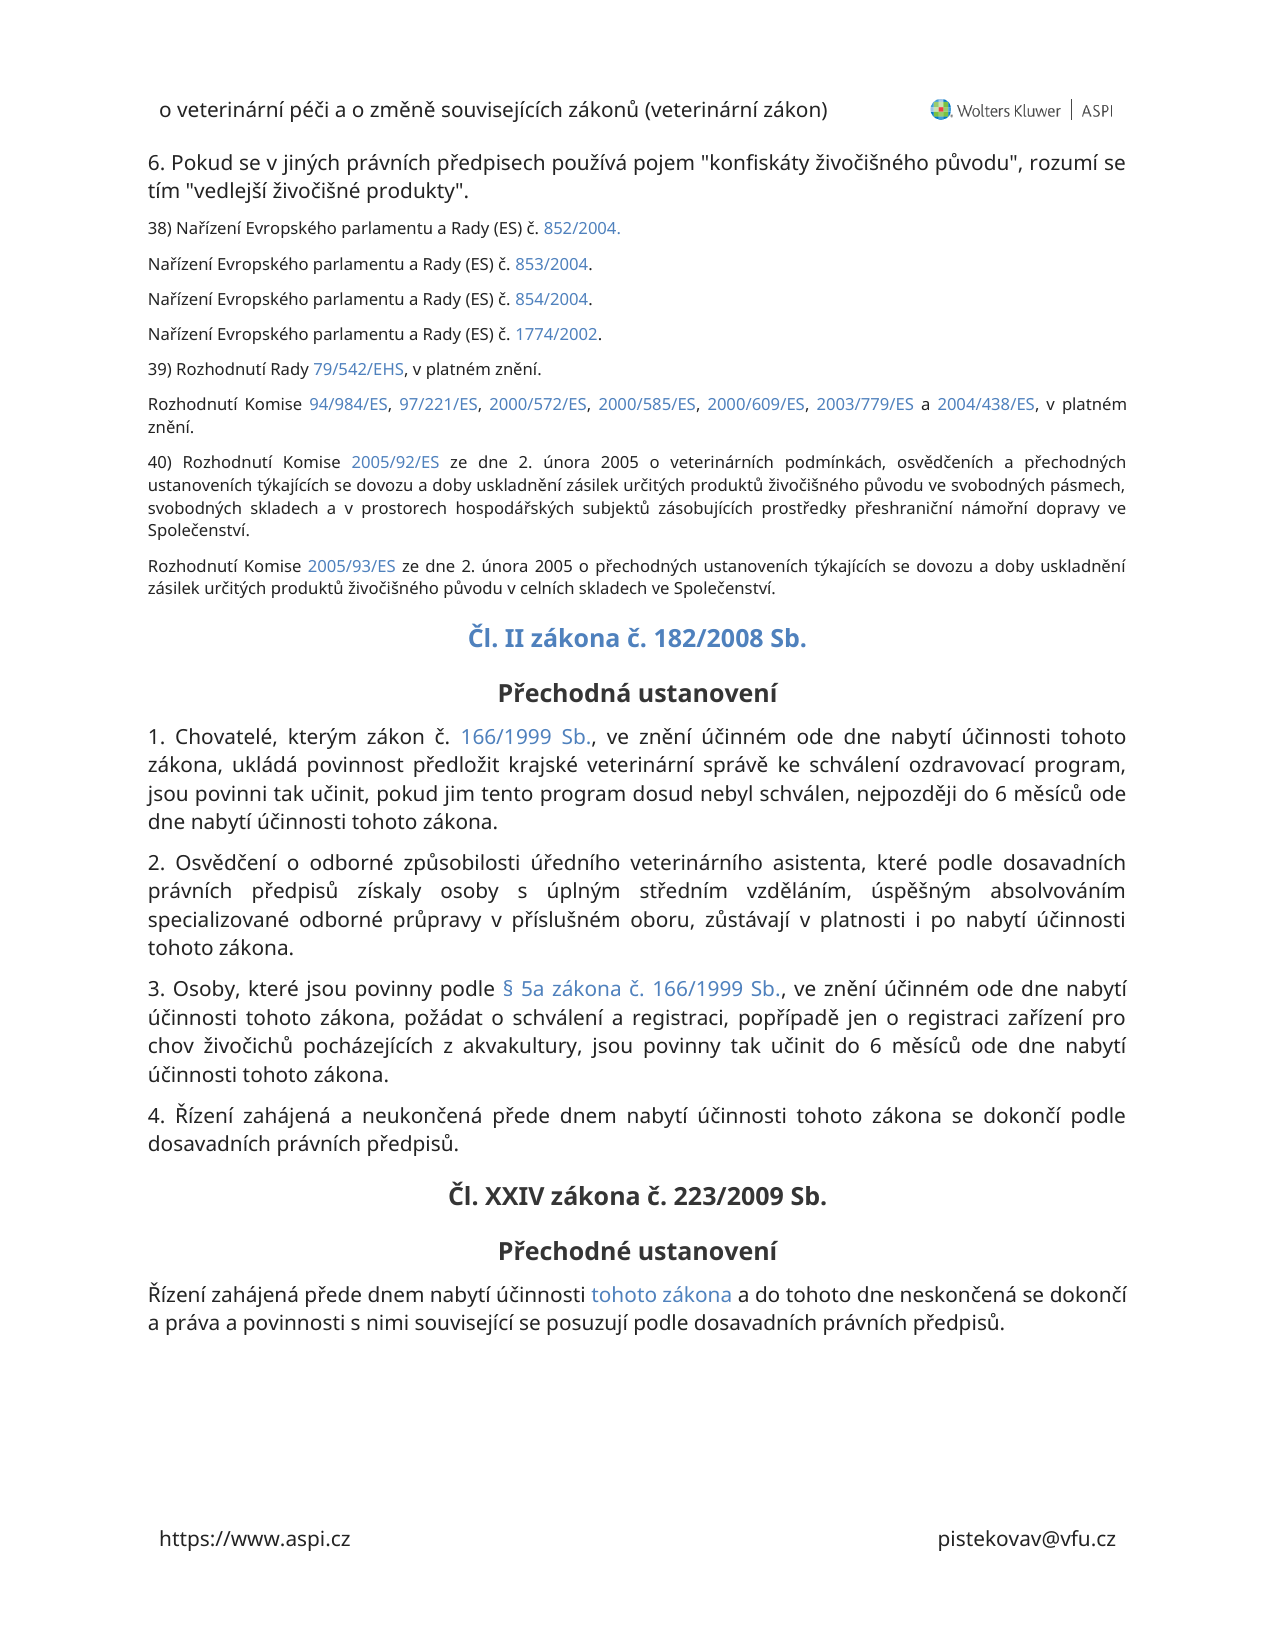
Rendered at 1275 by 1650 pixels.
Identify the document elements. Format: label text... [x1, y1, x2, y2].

text Nařízení Evropského parlamentu a Rady (ES) č. 853/2004. [148, 252, 1127, 275]
text Čl. XXIV zákona č. 223/2009 Sb. [148, 1178, 1127, 1212]
text Čl. II zákona č. 182/2008 Sb. [148, 621, 1127, 654]
subtitle Přechodné ustanovení [148, 1233, 1127, 1267]
text Nařízení Evropského parlamentu a Rady (ES) č. 1774/2002. [148, 323, 1127, 345]
text 39) Rozhodnutí Rady 79/542/EHS, v platném znění. [148, 358, 1127, 381]
text Řízení zahájená přede dnem nabytí účinnosti tohoto zákona a do tohoto dne neskončená se dokončí a práva a povinnosti s nimi související se posuzují podle dosavadních právních předpisů. [148, 1280, 1127, 1337]
picture [927, 94, 1119, 124]
text Nařízení Evropského parlamentu a Rady (ES) č. 854/2004. [148, 287, 1127, 310]
text 38) Nařízení Evropského parlamentu a Rady (ES) č. 852/2004. [148, 217, 1127, 240]
text 40) Rozhodnutí Komise 2005/92/ES ze dne 2. února 2005 o veterinárních podmínkách, osvědčeních a přechodných ustanoveních týkajících se dovozu a doby uskladnění zásilek určitých produktů živočišného původu ve svobodných pásmech, svobodných skladech a v prostorech hospodářských subjektů zásobujících prostředky přeshraniční námořní dopravy ve Společenství. [148, 451, 1127, 542]
text 4. Řízení zahájená a neukončená přede dnem nabytí účinnosti tohoto zákona se dokončí podle dosavadních právních předpisů. [148, 1101, 1127, 1158]
text 2. Osvědčení o odborné způsobilosti úředního veterinárního asistenta, které podle dosavadních právních předpisů získaly osoby s úplným středním vzděláním, úspěšným absolvováním specializované odborné průpravy v příslušném oboru, zůstávají v platnosti i po nabytí účinnosti tohoto zákona. [148, 848, 1127, 962]
text Rozhodnutí Komise 2005/93/ES ze dne 2. února 2005 o přechodných ustanoveních týkajících se dovozu a doby uskladnění zásilek určitých produktů živočišného původu v celních skladech ve Společenství. [148, 554, 1127, 600]
subtitle Přechodná ustanovení [148, 675, 1127, 709]
text 6. Pokud se v jiných právních předpisech používá pojem "konfiskáty živočišného původu", rozumí se tím "vedlejší živočišné produkty". [148, 148, 1127, 204]
text 1. Chovatelé, kterým zákon č. 166/1999 Sb., ve znění účinném ode dne nabytí účinnosti tohoto zákona, ukládá povinnost předložit krajské veterinární správě ke schválení ozdravovací program, jsou povinni tak učinit, pokud jim tento program dosud nebyl schválen, nejpozději do 6 měsíců ode dne nabytí účinnosti tohoto zákona. [148, 722, 1127, 836]
text 3. Osoby, které jsou povinny podle § 5a zákona č. 166/1999 Sb., ve znění účinném ode dne nabytí účinnosti tohoto zákona, požádat o schválení a registraci, popřípadě jen o registraci zařízení pro chov živočichů pocházejících z akvakultury, jsou povinny tak učinit do 6 měsíců ode dne nabytí účinnosti tohoto zákona. [148, 974, 1127, 1088]
text Rozhodnutí Komise 94/984/ES, 97/221/ES, 2000/572/ES, 2000/585/ES, 2000/609/ES, 2003/779/ES a 2004/438/ES, v platném znění. [148, 393, 1127, 438]
